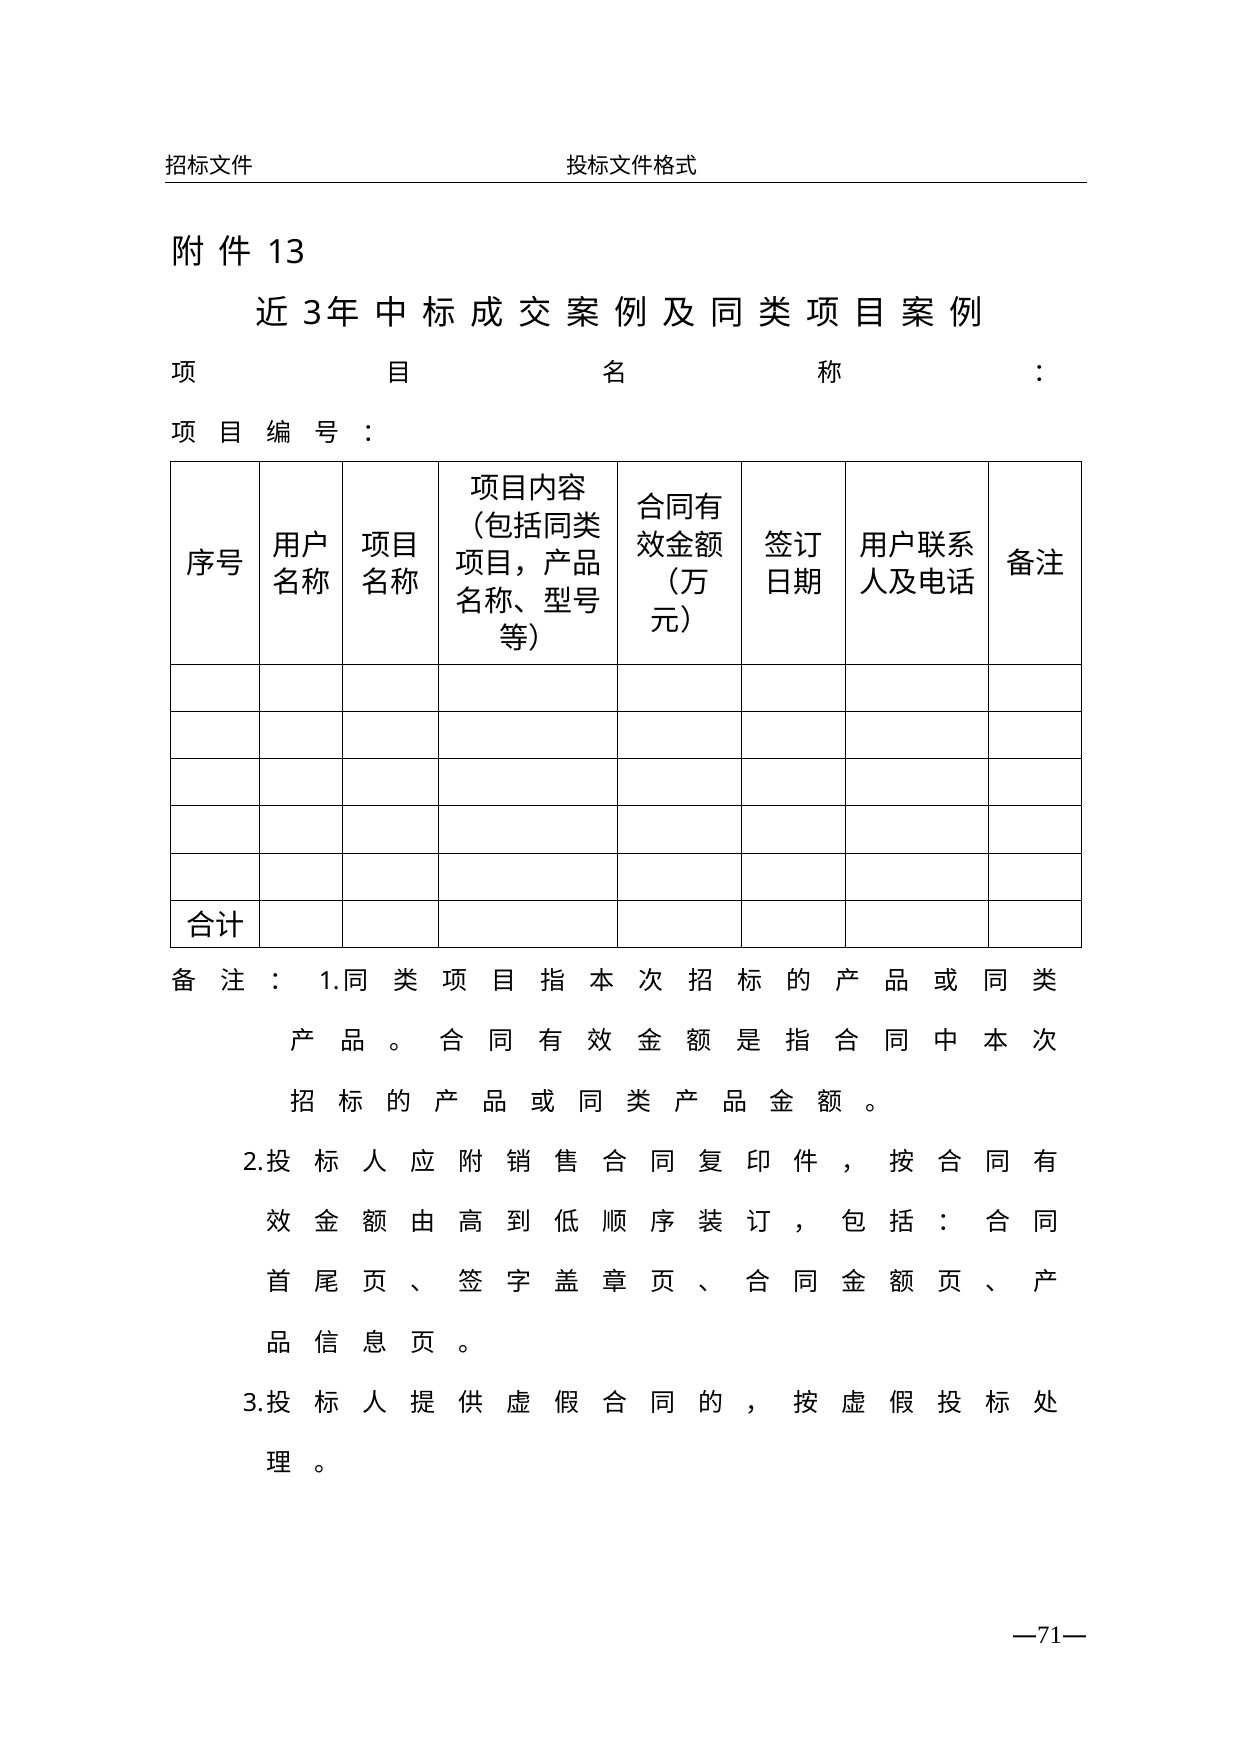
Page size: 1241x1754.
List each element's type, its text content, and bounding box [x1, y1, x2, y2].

table_cell [618, 759, 741, 805]
table_header 用户联系 人及电话 [846, 462, 988, 663]
table_cell [989, 759, 1081, 805]
table_header 项目内容 （包括同类项目，产品名称、型号等） [439, 462, 617, 663]
table_cell [846, 759, 988, 805]
table_cell [742, 759, 845, 805]
table_header 序号 [171, 462, 259, 663]
table_cell [742, 806, 845, 853]
table_cell [171, 854, 259, 900]
table_cell [439, 712, 617, 758]
table_cell [989, 806, 1081, 853]
table_cell [846, 712, 988, 758]
table_cell [260, 759, 342, 805]
table_cell [343, 665, 438, 711]
table_cell [439, 759, 617, 805]
table_header 用户 名称 [260, 462, 342, 663]
table_cell [618, 712, 741, 758]
text 2.投标人应附销售合同复印件，按合同有效金额由高到低顺序装订，包括：合同首尾页、签字盖章页、合同金额页、产品信息页。 [242, 1129, 1081, 1371]
text 3.投标人提供虚假合同的，按虚假投标处理。 [242, 1371, 1081, 1491]
table_cell [343, 806, 438, 853]
table_cell [343, 901, 438, 947]
table_cell [618, 665, 741, 711]
table_cell [742, 854, 845, 900]
table_cell [846, 854, 988, 900]
table_cell [171, 806, 259, 853]
table_cell [989, 854, 1081, 900]
text 附件13 [171, 219, 1081, 280]
table_cell [343, 854, 438, 900]
table_header 签订 日期 [742, 462, 845, 663]
table_cell [260, 665, 342, 711]
table_cell [260, 806, 342, 853]
table_cell [343, 712, 438, 758]
table_cell [260, 712, 342, 758]
table_cell [742, 665, 845, 711]
text 近3年中标成交案例及同类项目案例 [171, 280, 1081, 340]
text 备注：1.同类项目指本次招标的产品或同类产品。合同有效金额是指合同中本次招标的产品或同类产品金额。 [171, 948, 1081, 1129]
table_header 备注 [989, 462, 1081, 663]
table_cell [618, 806, 741, 853]
table_cell [742, 712, 845, 758]
table_cell [846, 901, 988, 947]
table_cell [343, 759, 438, 805]
table_header 合同有效金额（万元） [618, 462, 741, 663]
table_cell [989, 901, 1081, 947]
table_cell [260, 854, 342, 900]
table_cell [439, 806, 617, 853]
table_cell [618, 901, 741, 947]
table_header 项目 名称 [343, 462, 438, 663]
table_cell [439, 665, 617, 711]
table_cell 合计 [171, 901, 259, 947]
table_cell [171, 712, 259, 758]
table_cell [439, 901, 617, 947]
table_cell [171, 665, 259, 711]
table_cell [439, 854, 617, 900]
table_cell [846, 806, 988, 853]
table_cell [846, 665, 988, 711]
table_cell [618, 854, 741, 900]
text 项目名称： 项目编号： [171, 340, 1081, 461]
table_cell [742, 901, 845, 947]
table_cell [260, 901, 342, 947]
table_cell [171, 759, 259, 805]
table_cell [989, 665, 1081, 711]
table_cell [989, 712, 1081, 758]
